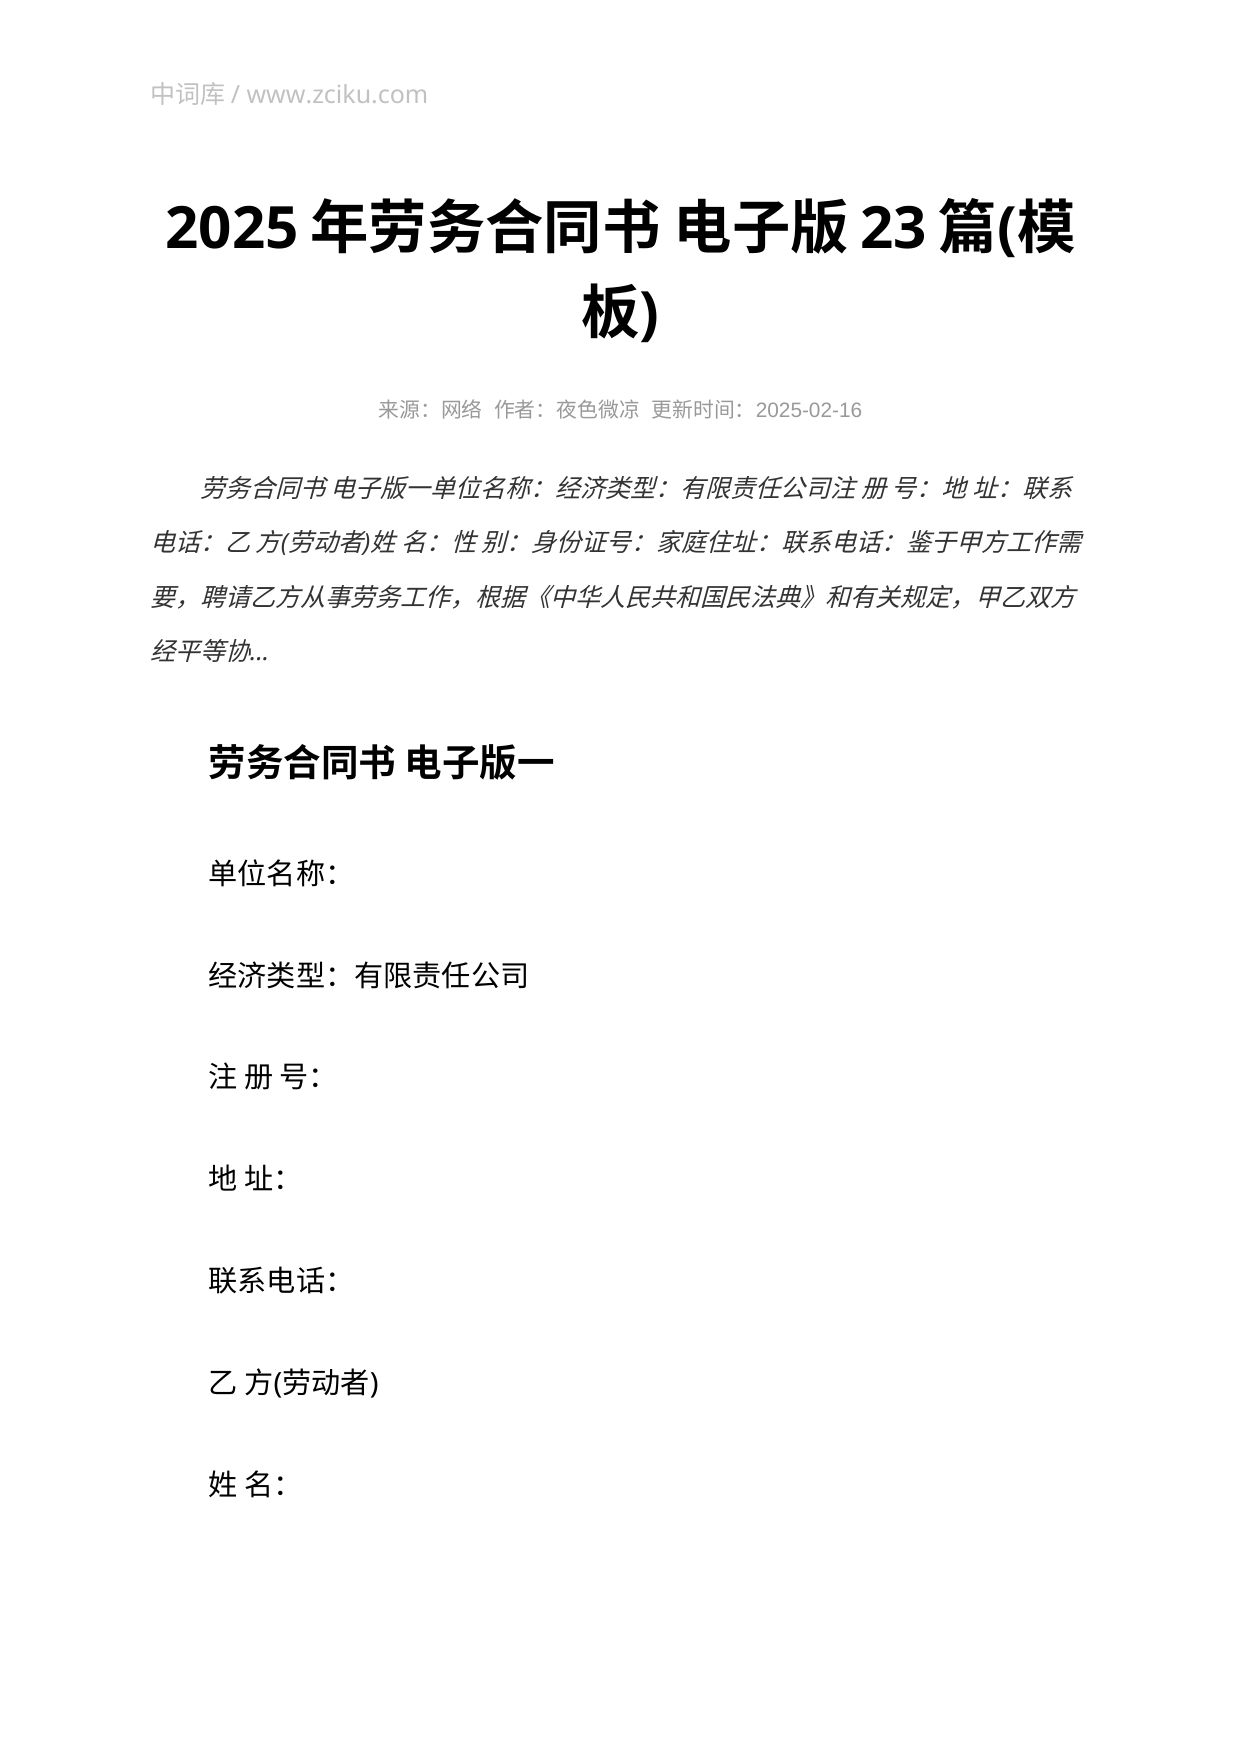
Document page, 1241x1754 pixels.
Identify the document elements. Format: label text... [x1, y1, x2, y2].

text 劳务合同书 电子版一 [150, 733, 1090, 787]
text 地 址： [150, 1156, 1090, 1198]
text 联系电话： [150, 1257, 1090, 1300]
text 注 册 号： [150, 1054, 1090, 1096]
text 经济类型：有限责任公司 [150, 952, 1090, 994]
text 姓 名： [150, 1461, 1090, 1503]
text 乙 方(劳动者) [150, 1359, 1090, 1402]
subtitle 2025年劳务合同书 电子版23篇(模板) [150, 181, 1090, 351]
text 单位名称： [150, 850, 1090, 893]
text 劳务合同书 电子版一单位名称：经济类型：有限责任公司注 册 号：地 址：联系电话：乙 方(劳动者)姓 名：性 别：身份证号：家庭住址：联系电话：鉴于甲方工作需要，聘请乙方从事劳务工作，根据《中华人民共和国民法典》和有关规定，甲乙双方经平等协... [150, 468, 1090, 668]
text 来源：网络 作者：夜色微凉 更新时间：2025-02-16 [150, 398, 1090, 422]
